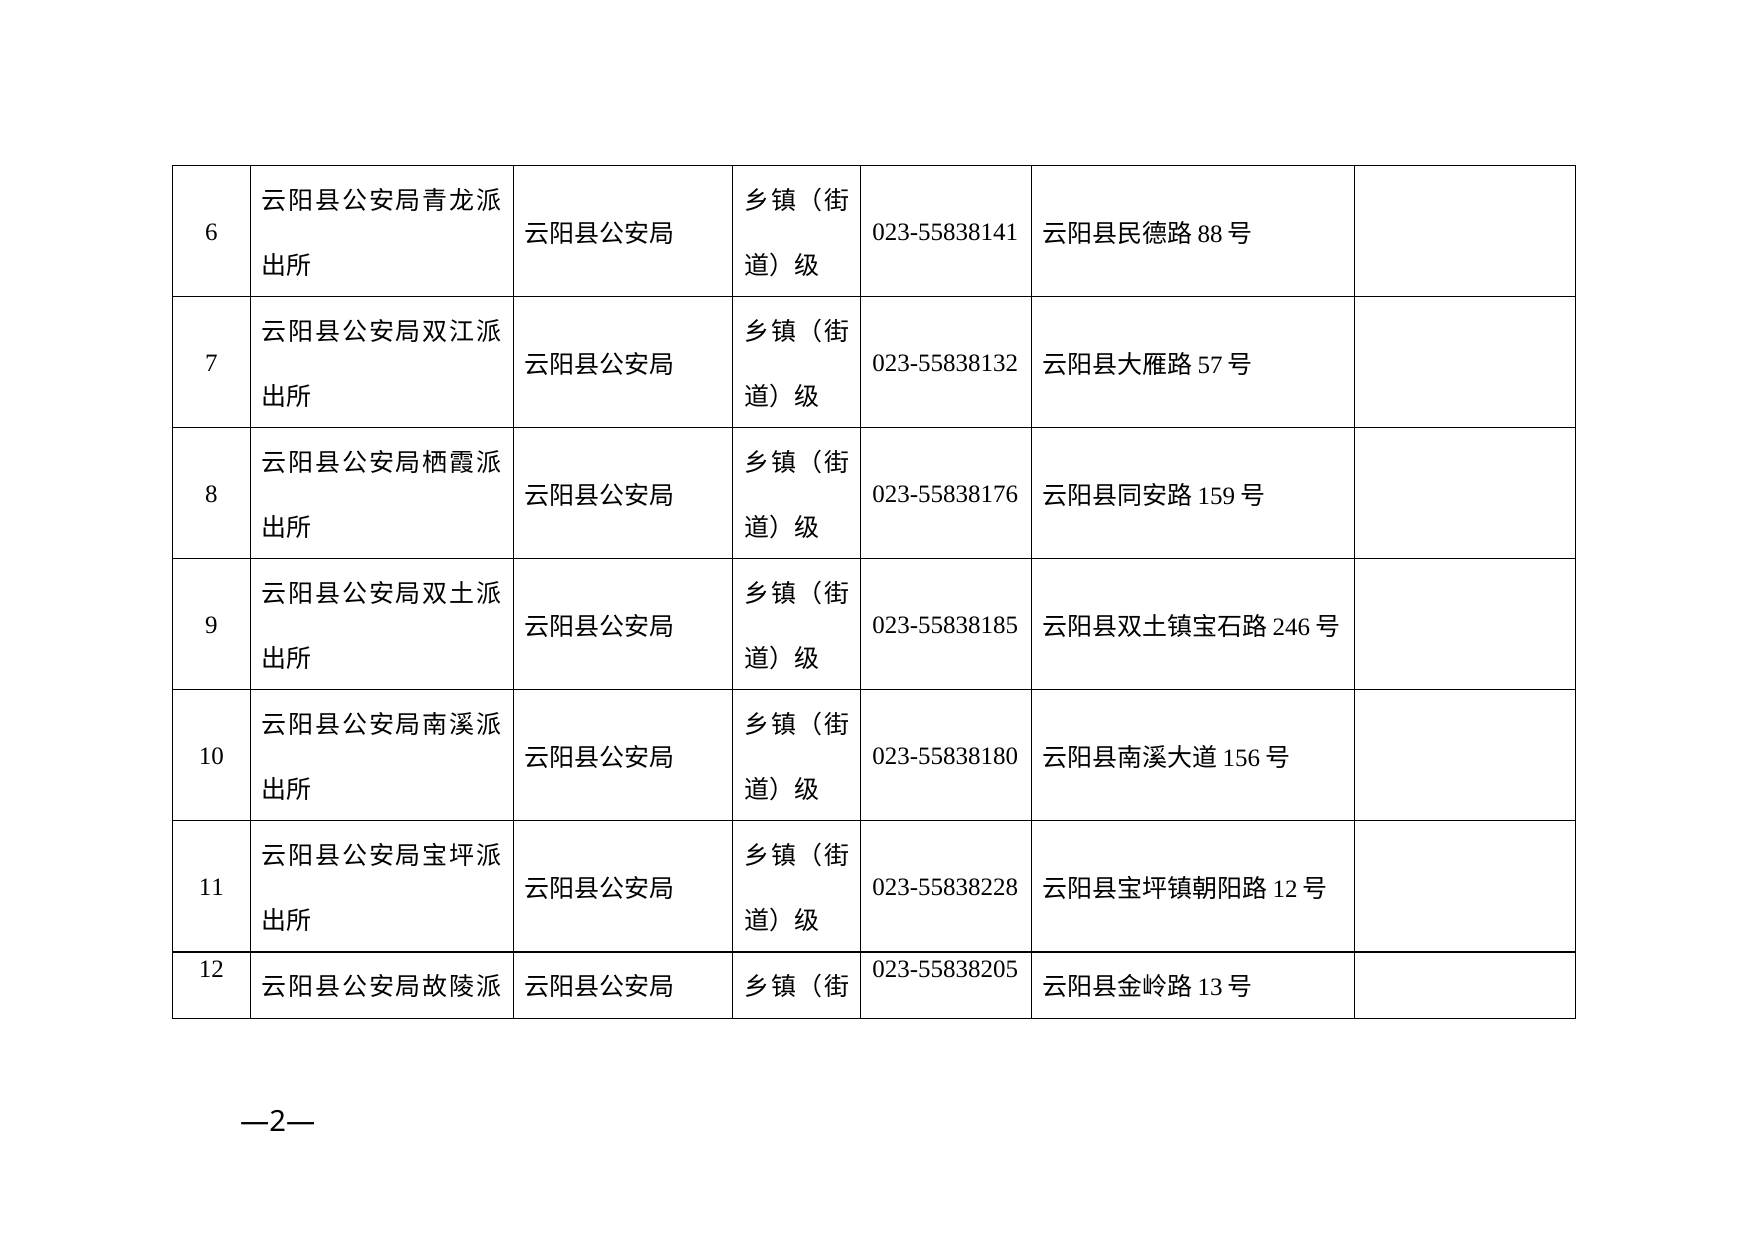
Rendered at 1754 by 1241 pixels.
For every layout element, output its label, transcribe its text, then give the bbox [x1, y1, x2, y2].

table_cell [173, 953, 250, 1017]
table_cell 云阳县公安局宝坪派出所 [251, 821, 513, 951]
table_cell [173, 166, 250, 296]
table_cell [1355, 690, 1575, 820]
table_cell 乡镇（街道）级 [733, 297, 860, 427]
table_cell 云阳县公安局 [514, 559, 732, 689]
table_cell [173, 428, 250, 558]
table_cell [173, 297, 250, 427]
table_cell [1355, 953, 1575, 1017]
table_cell 023-55838185 [861, 559, 1031, 689]
table_cell 023-55838176 [861, 428, 1031, 558]
table_cell 乡镇（街道）级 [733, 821, 860, 951]
table_cell 云阳县民德路88号 [1032, 166, 1354, 296]
table_cell 云阳县宝坪镇朝阳路12号 [1032, 821, 1354, 951]
table_cell [1355, 428, 1575, 558]
table_cell 云阳县公安局 [514, 690, 732, 820]
table_cell 乡镇（街道）级 [733, 166, 860, 296]
table_cell [173, 821, 250, 951]
table_cell 乡镇（街道）级 [733, 428, 860, 558]
table_cell [1355, 166, 1575, 296]
table_cell 云阳县公安局故陵派出所 [251, 953, 513, 1017]
table_cell 乡镇（街道）级 [733, 690, 860, 820]
table_cell 云阳县公安局双土派出所 [251, 559, 513, 689]
table_cell 云阳县公安局 [514, 166, 732, 296]
table_cell 023-55838132 [861, 297, 1031, 427]
table_cell 云阳县大雁路57号 [1032, 297, 1354, 427]
table_cell 023-55838141 [861, 166, 1031, 296]
table_cell 云阳县公安局双江派出所 [251, 297, 513, 427]
table_cell 023-55838205 [861, 953, 1031, 1017]
table_cell 乡镇（街道）级 [733, 559, 860, 689]
table_cell 云阳县公安局栖霞派出所 [251, 428, 513, 558]
table_cell 云阳县公安局南溪派出所 [251, 690, 513, 820]
table_cell 云阳县公安局 [514, 428, 732, 558]
table_cell [1355, 821, 1575, 951]
table_cell 云阳县公安局 [514, 297, 732, 427]
table_cell 云阳县南溪大道156号 [1032, 690, 1354, 820]
table_cell 云阳县双土镇宝石路246号 [1032, 559, 1354, 689]
table_cell 乡镇（街道）级 [733, 953, 860, 1017]
table_cell 023-55838180 [861, 690, 1031, 820]
table_cell 023-55838228 [861, 821, 1031, 951]
table_cell 云阳县公安局青龙派出所 [251, 166, 513, 296]
table_cell 云阳县金岭路13号 [1032, 953, 1354, 1017]
table_cell [1355, 297, 1575, 427]
table_cell [173, 559, 250, 689]
table_cell 云阳县公安局 [514, 953, 732, 1017]
table_cell [1355, 559, 1575, 689]
table_cell 云阳县同安路159号 [1032, 428, 1354, 558]
table_cell [173, 690, 250, 820]
table_cell 云阳县公安局 [514, 821, 732, 951]
